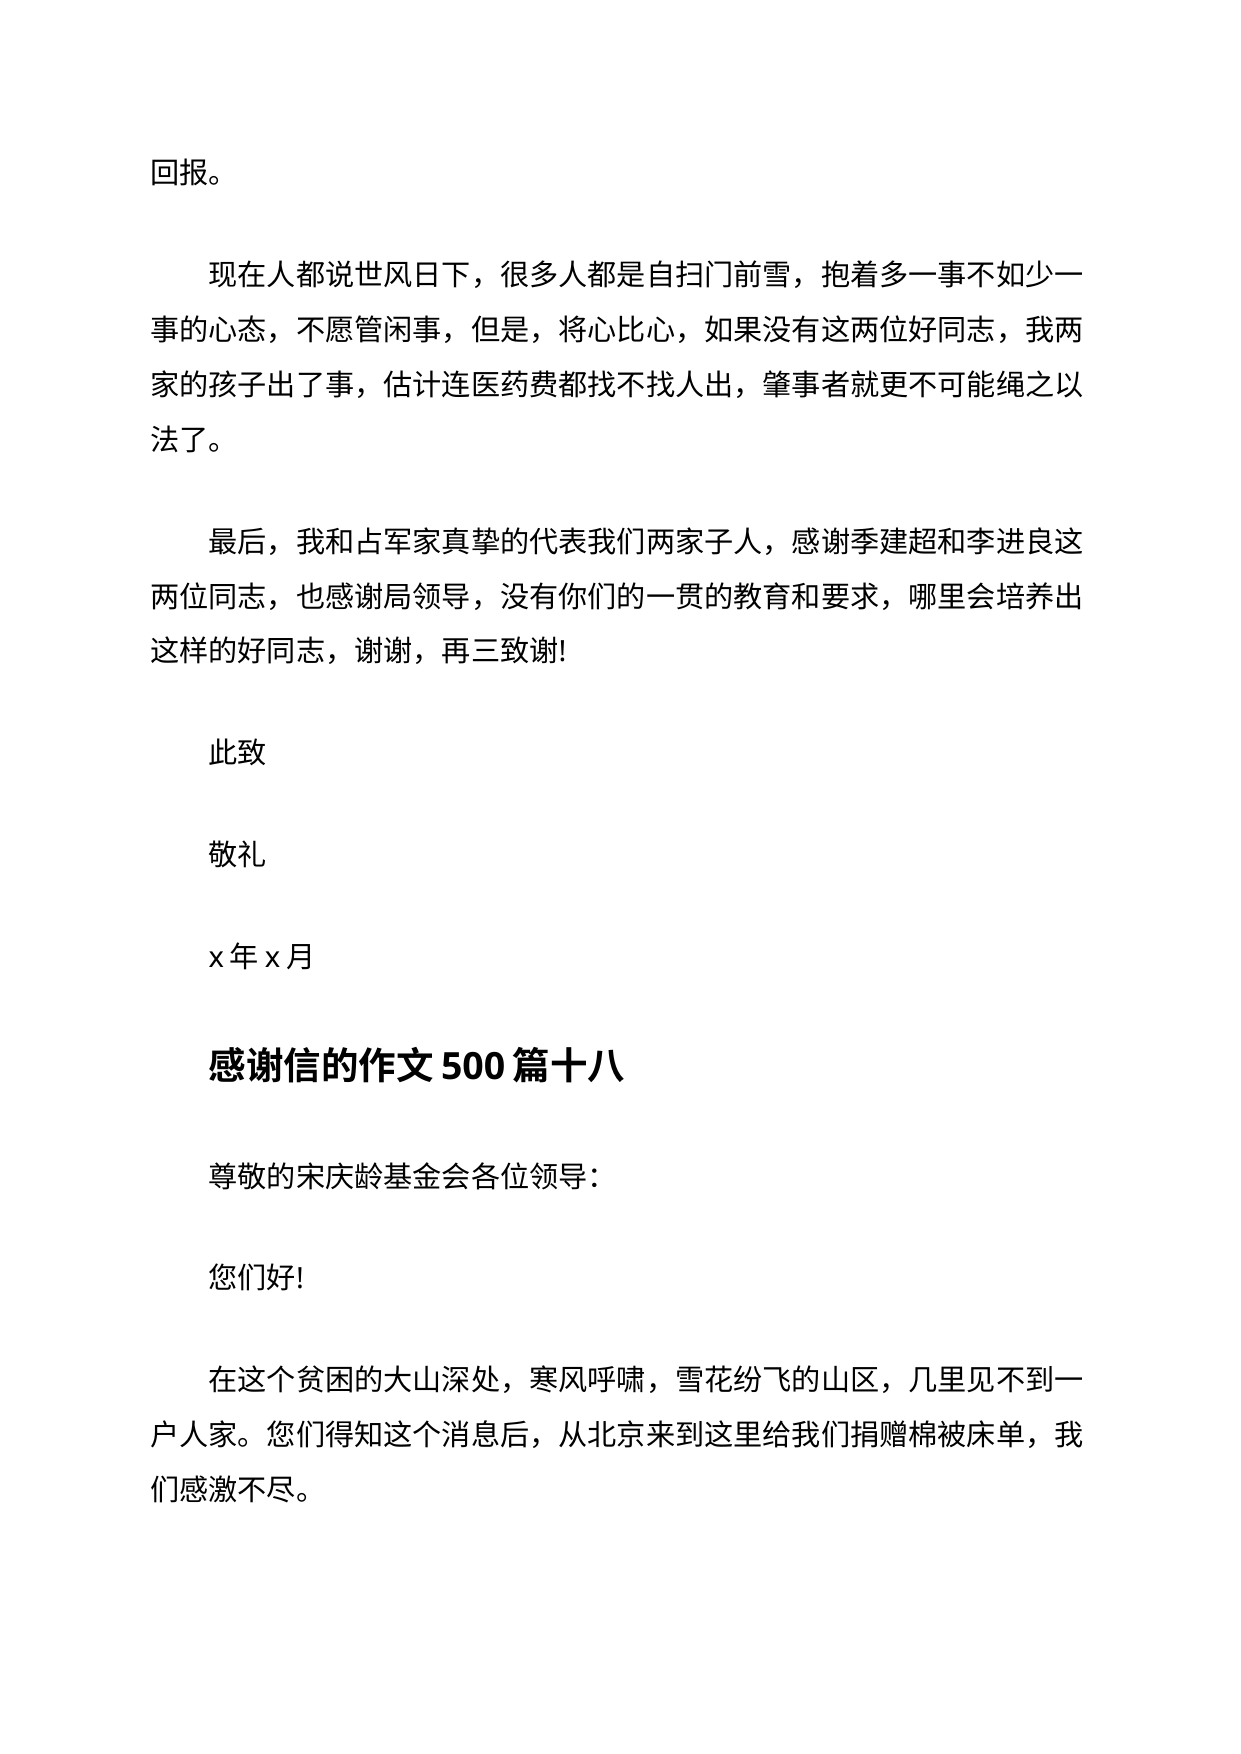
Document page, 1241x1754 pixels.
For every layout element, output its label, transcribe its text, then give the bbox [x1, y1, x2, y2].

text 在这个贫困的大山深处，寒风呼啸，雪花纷飞的山区，几里见不到一户人家。您们得知这个消息后，从北京来到这里给我们捐赠棉被床单，我们感激不尽。 [150, 1357, 1090, 1509]
text 最后，我和占军家真挚的代表我们两家子人，感谢季建超和李进良这两位同志，也感谢局领导，没有你们的一贯的教育和要求，哪里会培养出这样的好同志，谢谢，再三致谢! [150, 518, 1090, 670]
text 现在人都说世风日下，很多人都是自扫门前雪，抱着多一事不如少一事的心态，不愿管闲事，但是，将心比心，如果没有这两位好同志，我两家的孩子出了事，估计连医药费都找不找人出，肇事者就更不可能绳之以法了。 [150, 252, 1090, 459]
text 敬礼 [150, 832, 1090, 874]
text 此致 [150, 730, 1090, 772]
text x年x月 [150, 933, 1090, 976]
text 感谢信的作文500篇十八 [150, 1036, 1090, 1090]
text 尊敬的宋庆龄基金会各位领导： [150, 1153, 1090, 1195]
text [150, 150, 1090, 192]
text 您们好! [150, 1255, 1090, 1297]
